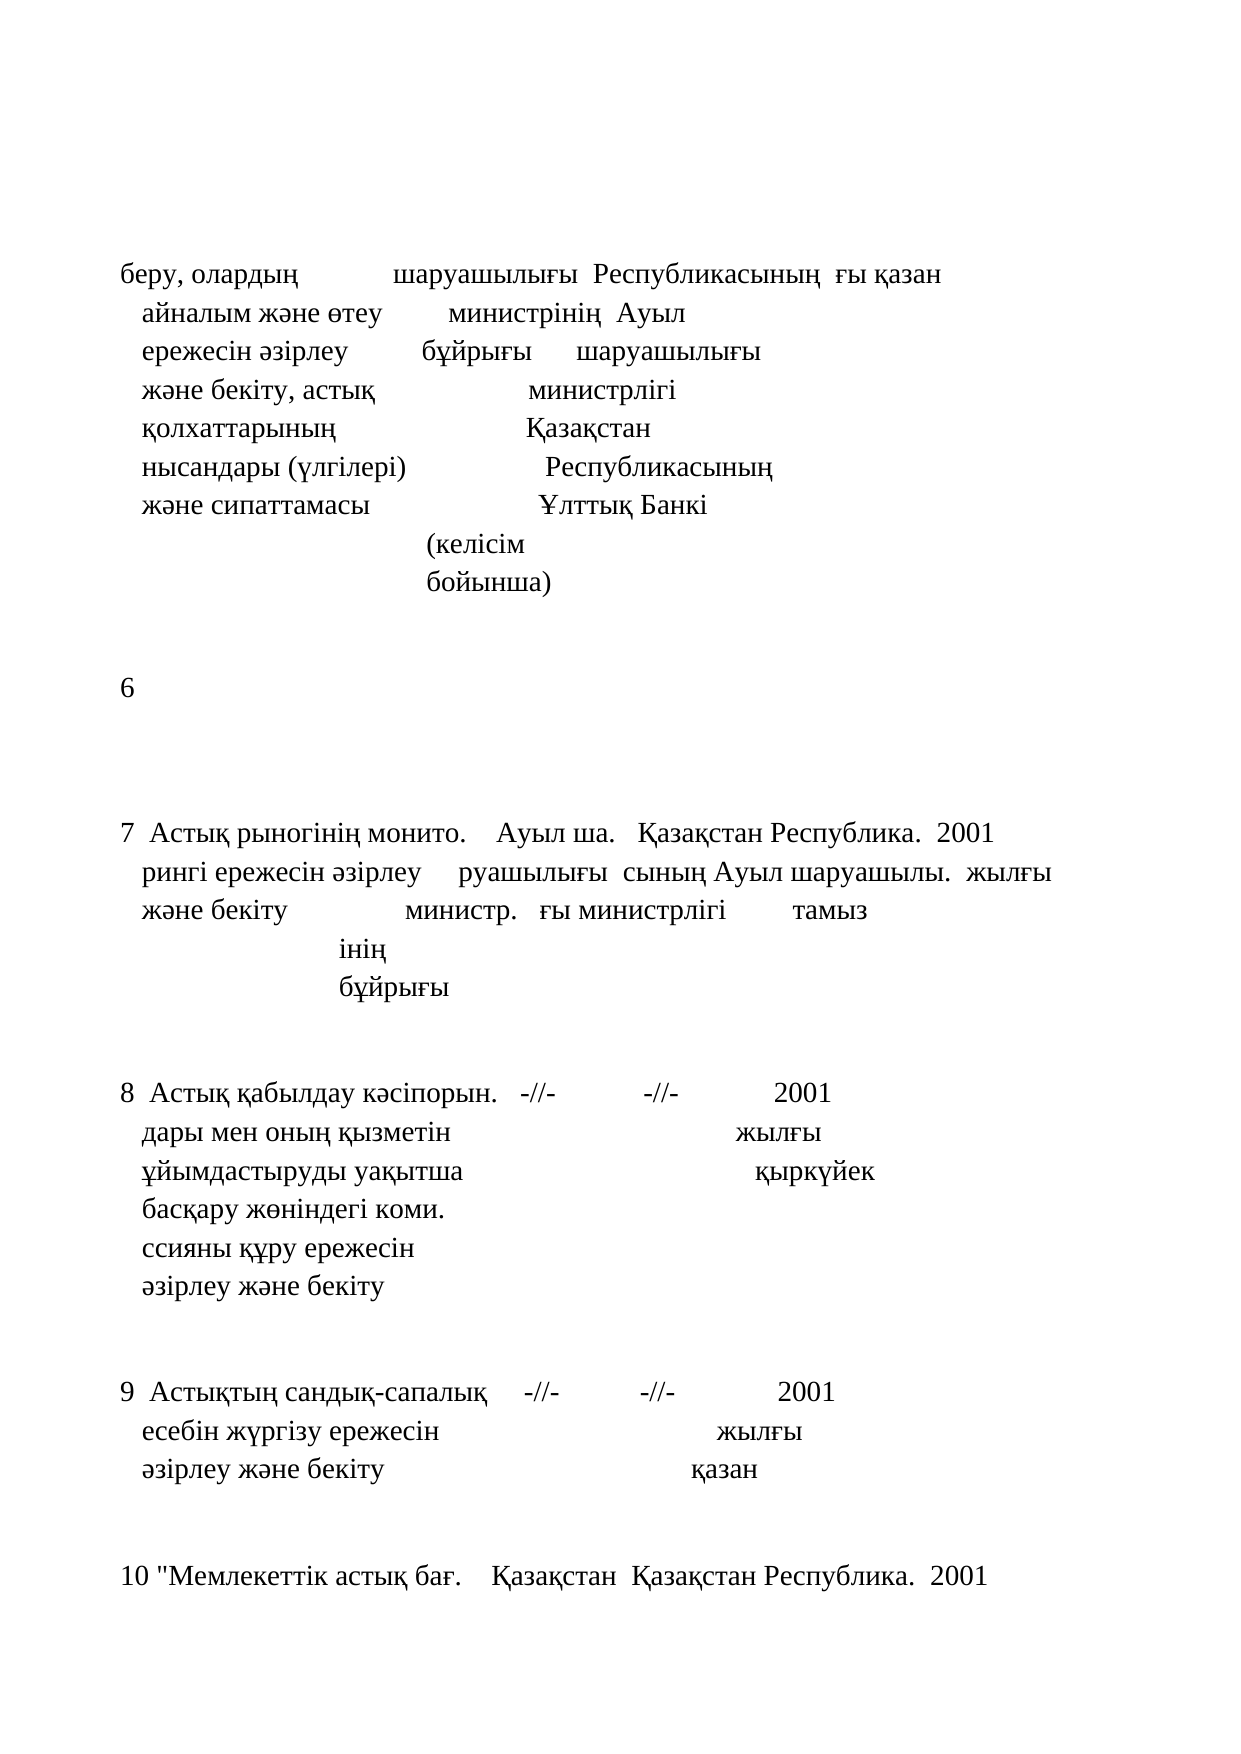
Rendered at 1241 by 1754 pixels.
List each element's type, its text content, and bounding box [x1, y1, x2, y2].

text (келiсiм [112, 526, 1128, 559]
text інің [112, 931, 1128, 964]
text 7 Астық рыногінің монито. Ауыл ша. Қазақстан Республика. 2001 [112, 815, 1128, 849]
text 9 Астықтың сандық-сапалық -//- -//- 2001 [112, 1374, 1128, 1408]
text нысандары (үлгiлерi) Республикасының [112, 449, 1128, 482]
text ссияны құру ережесін [112, 1230, 1128, 1263]
text және бекiту, астық министрлiгi [112, 372, 1128, 405]
text бойынша) [112, 564, 1128, 598]
text беру, олардың шаруашылығы Республикасының ғы қазан [112, 256, 1128, 290]
text және бекіту министр. ғы министрлігі тамыз [112, 892, 1128, 926]
text ұйымдастыруды уақытша қыркүйек [112, 1153, 1128, 1186]
text және сипаттамасы Ұлттық Банкi [112, 487, 1128, 521]
text бұйрығы [112, 969, 1128, 1003]
text 8 Астық қабылдау кәсіпорын. -//- -//- 2001 [112, 1076, 1128, 1109]
text басқару жөніндегі коми. [112, 1191, 1128, 1225]
text әзірлеу және бекіту [112, 1268, 1128, 1302]
text есебін жүргізу ережесін жылғы [112, 1413, 1128, 1447]
text айналым және өтеу министрiнiң Ауыл [112, 295, 1128, 328]
text ережесiн әзiрлеу бұйрығы шаруашылығы [112, 333, 1128, 367]
text әзірлеу және бекіту қазан [112, 1452, 1128, 1485]
text 6 [112, 671, 1128, 704]
text рингі ережесін әзірлеу руашылығы сының Ауыл шаруашылы. жылғы [112, 854, 1128, 887]
text 10 "Мемлекеттік астық бағ. Қазақстан Қазақстан Республика. 2001 [112, 1558, 1128, 1591]
text қолхаттарының Қазақстан [112, 410, 1128, 444]
text дары мен оның қызметін жылғы [112, 1114, 1128, 1148]
